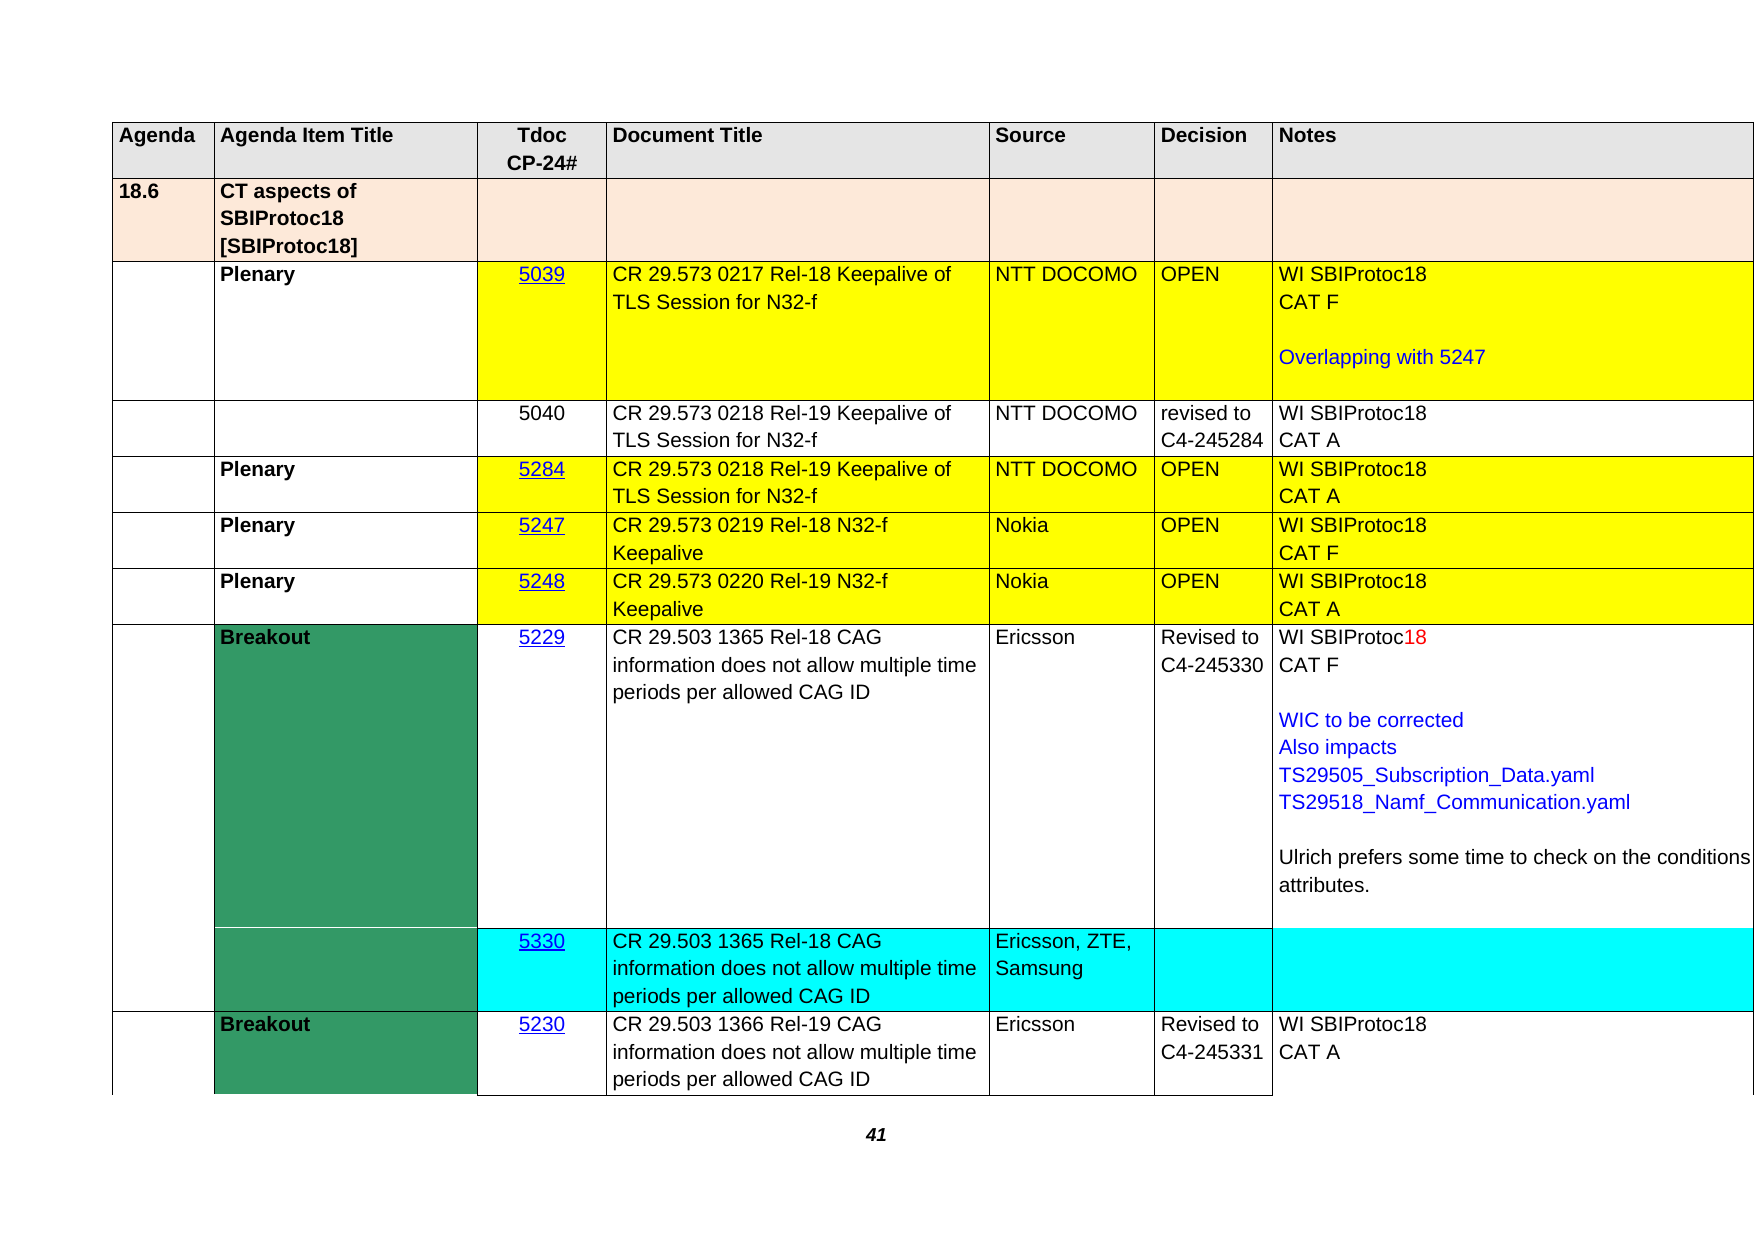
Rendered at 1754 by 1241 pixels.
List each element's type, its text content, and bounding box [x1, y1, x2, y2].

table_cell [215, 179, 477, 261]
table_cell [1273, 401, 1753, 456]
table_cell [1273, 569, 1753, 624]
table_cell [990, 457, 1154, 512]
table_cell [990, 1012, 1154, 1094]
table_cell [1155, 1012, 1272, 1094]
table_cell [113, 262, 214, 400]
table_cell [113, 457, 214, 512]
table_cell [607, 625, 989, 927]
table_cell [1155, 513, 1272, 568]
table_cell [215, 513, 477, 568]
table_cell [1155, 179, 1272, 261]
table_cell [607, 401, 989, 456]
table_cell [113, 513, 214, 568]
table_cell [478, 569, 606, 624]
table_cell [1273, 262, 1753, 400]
table_header Decision [1155, 123, 1272, 178]
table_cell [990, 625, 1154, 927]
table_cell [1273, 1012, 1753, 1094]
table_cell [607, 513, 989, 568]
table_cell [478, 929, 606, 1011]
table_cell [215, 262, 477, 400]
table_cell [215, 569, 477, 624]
table_header Agenda [113, 123, 214, 178]
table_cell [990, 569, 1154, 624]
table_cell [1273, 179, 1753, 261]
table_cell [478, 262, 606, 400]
table_header Source [990, 123, 1154, 178]
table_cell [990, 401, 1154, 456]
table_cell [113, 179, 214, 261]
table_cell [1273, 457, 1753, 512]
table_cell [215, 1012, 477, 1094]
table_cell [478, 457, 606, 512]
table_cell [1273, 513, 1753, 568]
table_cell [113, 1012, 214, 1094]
table_header Document Title [607, 123, 989, 178]
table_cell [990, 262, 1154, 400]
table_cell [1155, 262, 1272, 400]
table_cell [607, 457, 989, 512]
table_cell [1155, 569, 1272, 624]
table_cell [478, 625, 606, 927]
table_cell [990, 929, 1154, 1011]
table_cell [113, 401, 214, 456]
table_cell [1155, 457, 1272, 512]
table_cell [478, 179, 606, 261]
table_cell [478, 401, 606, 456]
table_header Agenda Item Title [215, 123, 477, 178]
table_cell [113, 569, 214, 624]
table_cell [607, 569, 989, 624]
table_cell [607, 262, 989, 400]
table_header Notes [1273, 123, 1753, 178]
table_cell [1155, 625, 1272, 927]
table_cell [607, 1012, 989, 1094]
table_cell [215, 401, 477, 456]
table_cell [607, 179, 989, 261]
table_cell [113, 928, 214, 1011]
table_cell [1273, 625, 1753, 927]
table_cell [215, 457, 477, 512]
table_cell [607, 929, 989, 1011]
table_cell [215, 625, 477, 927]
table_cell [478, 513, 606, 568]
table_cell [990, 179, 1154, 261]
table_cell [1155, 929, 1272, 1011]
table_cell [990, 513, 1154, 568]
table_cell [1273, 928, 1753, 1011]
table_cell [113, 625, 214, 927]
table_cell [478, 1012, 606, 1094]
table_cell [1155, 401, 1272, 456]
table_header Tdoc CP-24# [478, 123, 606, 178]
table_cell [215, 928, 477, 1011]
